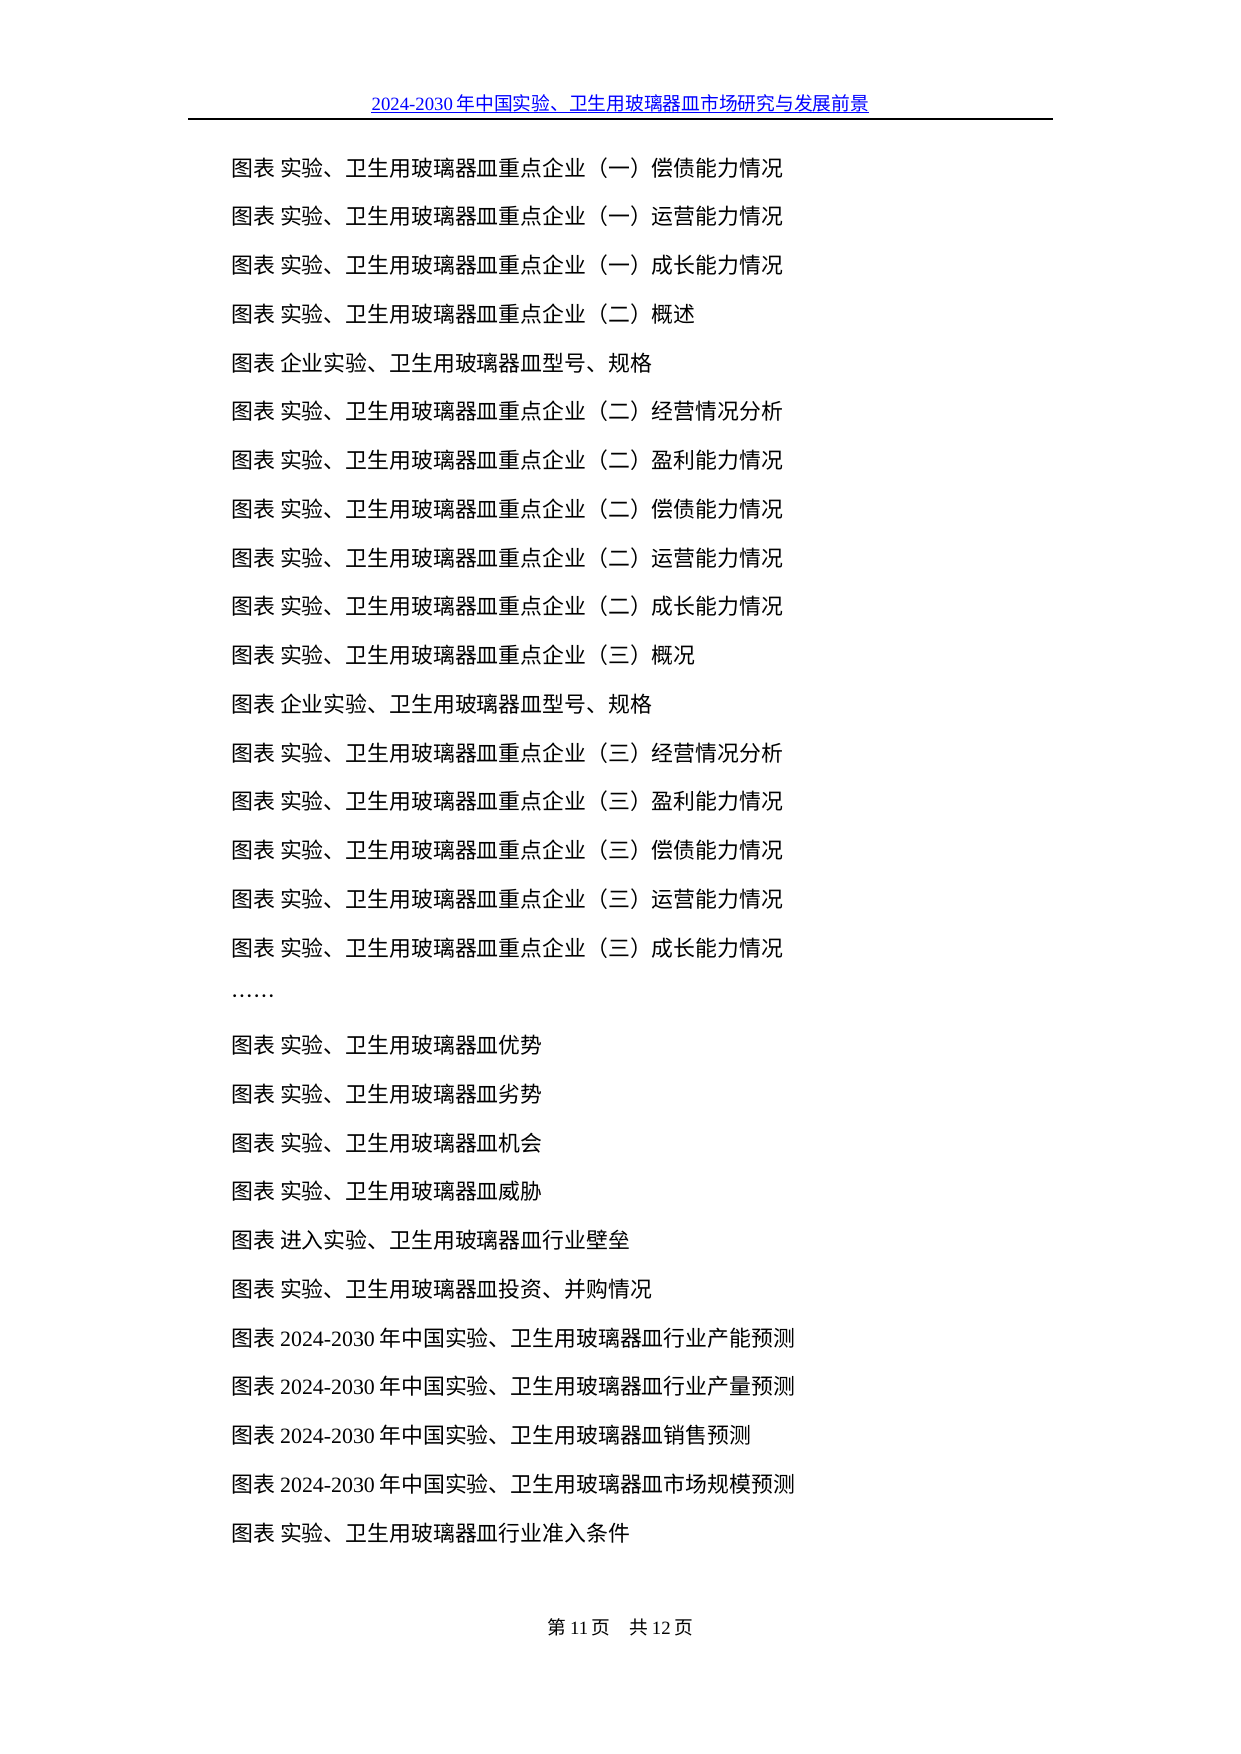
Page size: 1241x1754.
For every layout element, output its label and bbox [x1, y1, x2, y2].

text [187, 150, 1053, 1548]
